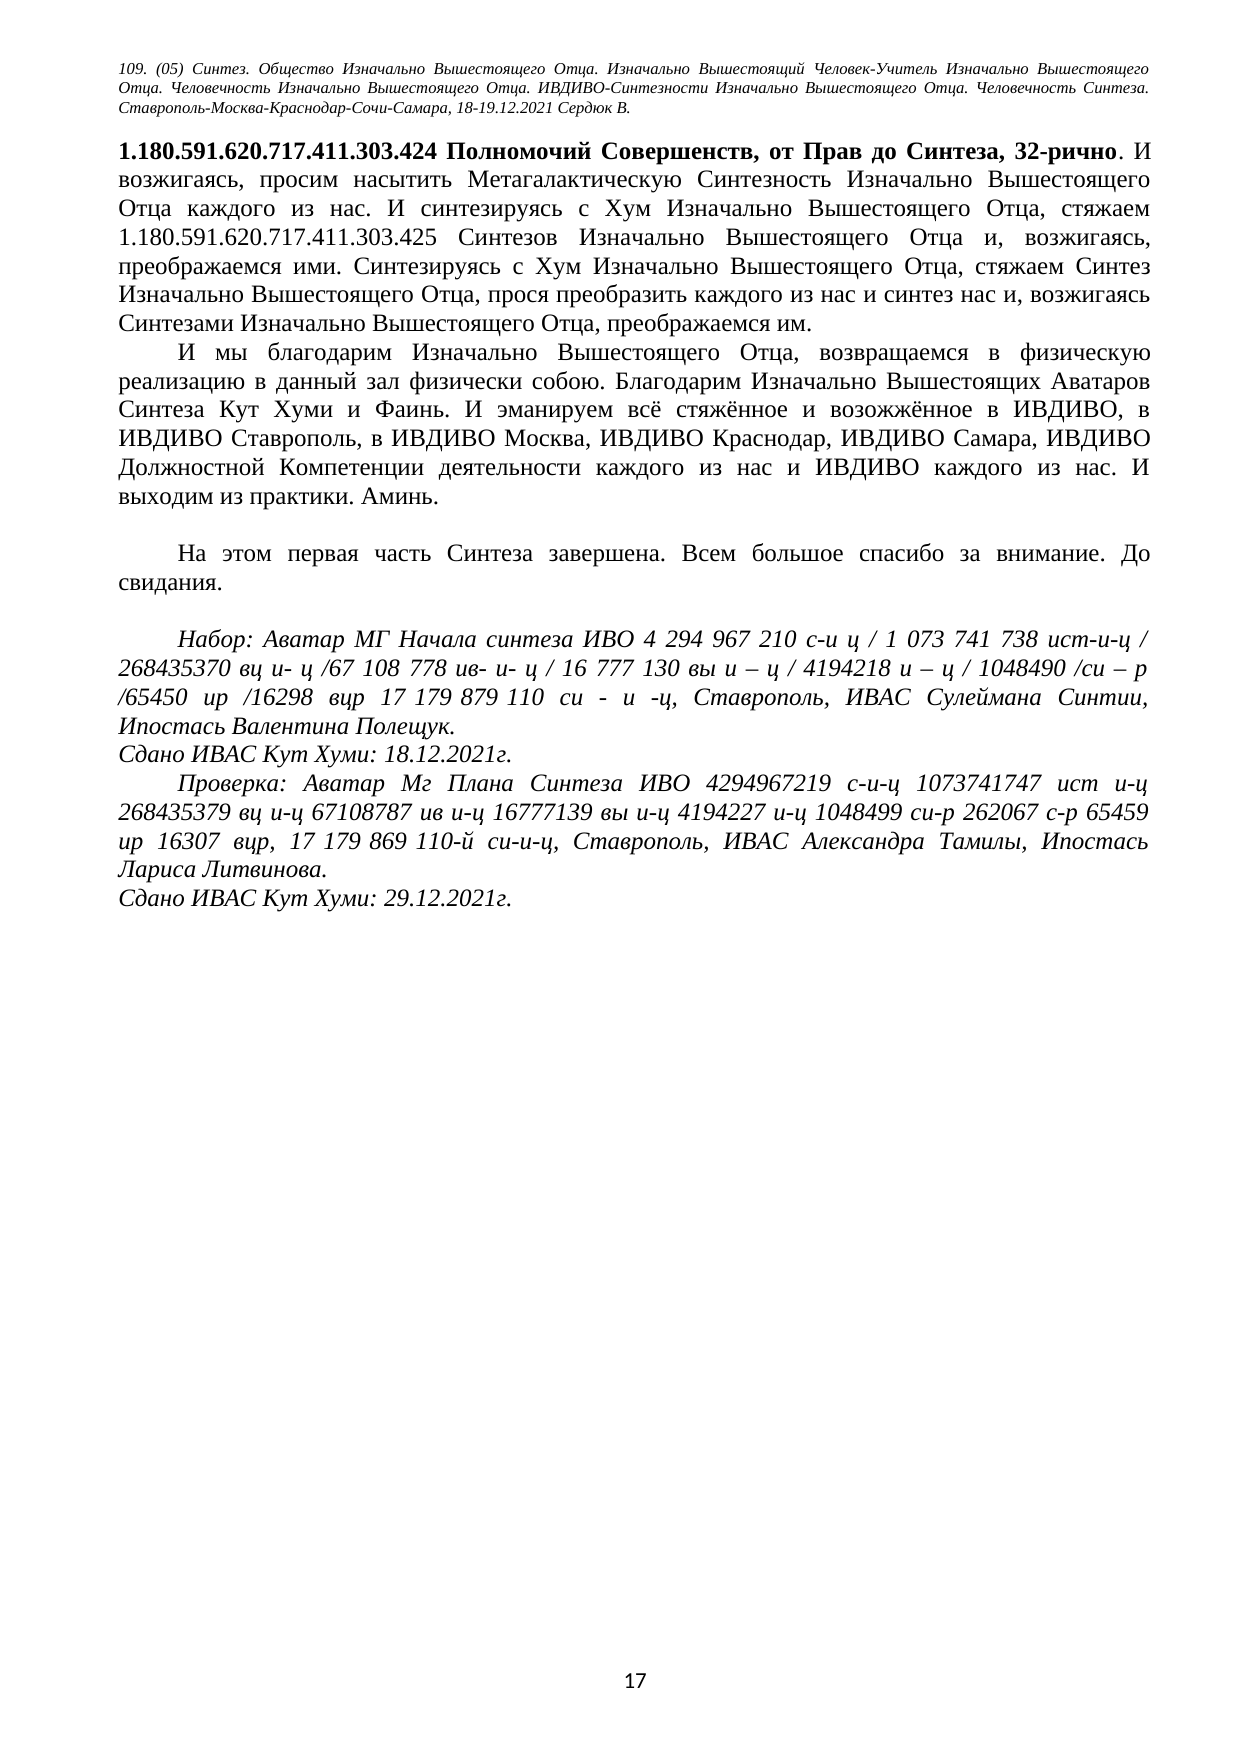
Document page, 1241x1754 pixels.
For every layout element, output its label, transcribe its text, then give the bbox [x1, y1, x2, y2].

text Набор: Аватар МГ Начала синтеза ИВО 4 294 967 210 с-и ц / 1 073 741 738 ист-и-ц / 268435370 вц и- ц /67 108 778 ив- и- ц / 16 777 130 вы и – ц / 4194218 и – ц / 1048490 /си – р /65450 ир /16298 вцр 17 179 879 110 си - и -ц, Ставрополь, ИВАС Сулеймана Синтии, Ипостась Валентина Полещук. [118, 624, 1152, 739]
text На этом первая часть Синтеза завершена. Всем большое спасибо за внимание. До свидания. [118, 538, 1152, 596]
text Сдано ИВАС Кут Хуми: 29.12.2021г. [118, 883, 1152, 912]
text Сдано ИВАС Кут Хуми: 18.12.2021г. [118, 739, 1152, 768]
text И мы благодарим Изначально Вышестоящего Отца, возвращаемся в физическую реализацию в данный зал физически собою. Благодарим Изначально Вышестоящих Аватаров Синтеза Кут Хуми и Фаинь. И эманируем всё стяжённое и возожжённое в ИВДИВО, в ИВДИВО Ставрополь, в ИВДИВО Москва, ИВДИВО Краснодар, ИВДИВО Самара, ИВДИВО Должностной Компетенции деятельности каждого из нас и ИВДИВО каждого из нас. И выходим из практики. Аминь. [118, 337, 1152, 509]
text Проверка: Аватар Мг Плана Синтеза ИВО 4294967219 с-и-ц 1073741747 ист и-ц 268435379 вц и-ц 67108787 ив и-ц 16777139 вы и-ц 4194227 и-ц 1048499 си-р 262067 с-р 65459 ир 16307 вцр, 17 179 869 110-й си-и-ц, Ставрополь, ИВАС Александра Тамилы, Ипостась Лариса Литвинова. [118, 768, 1152, 883]
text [118, 136, 1152, 337]
